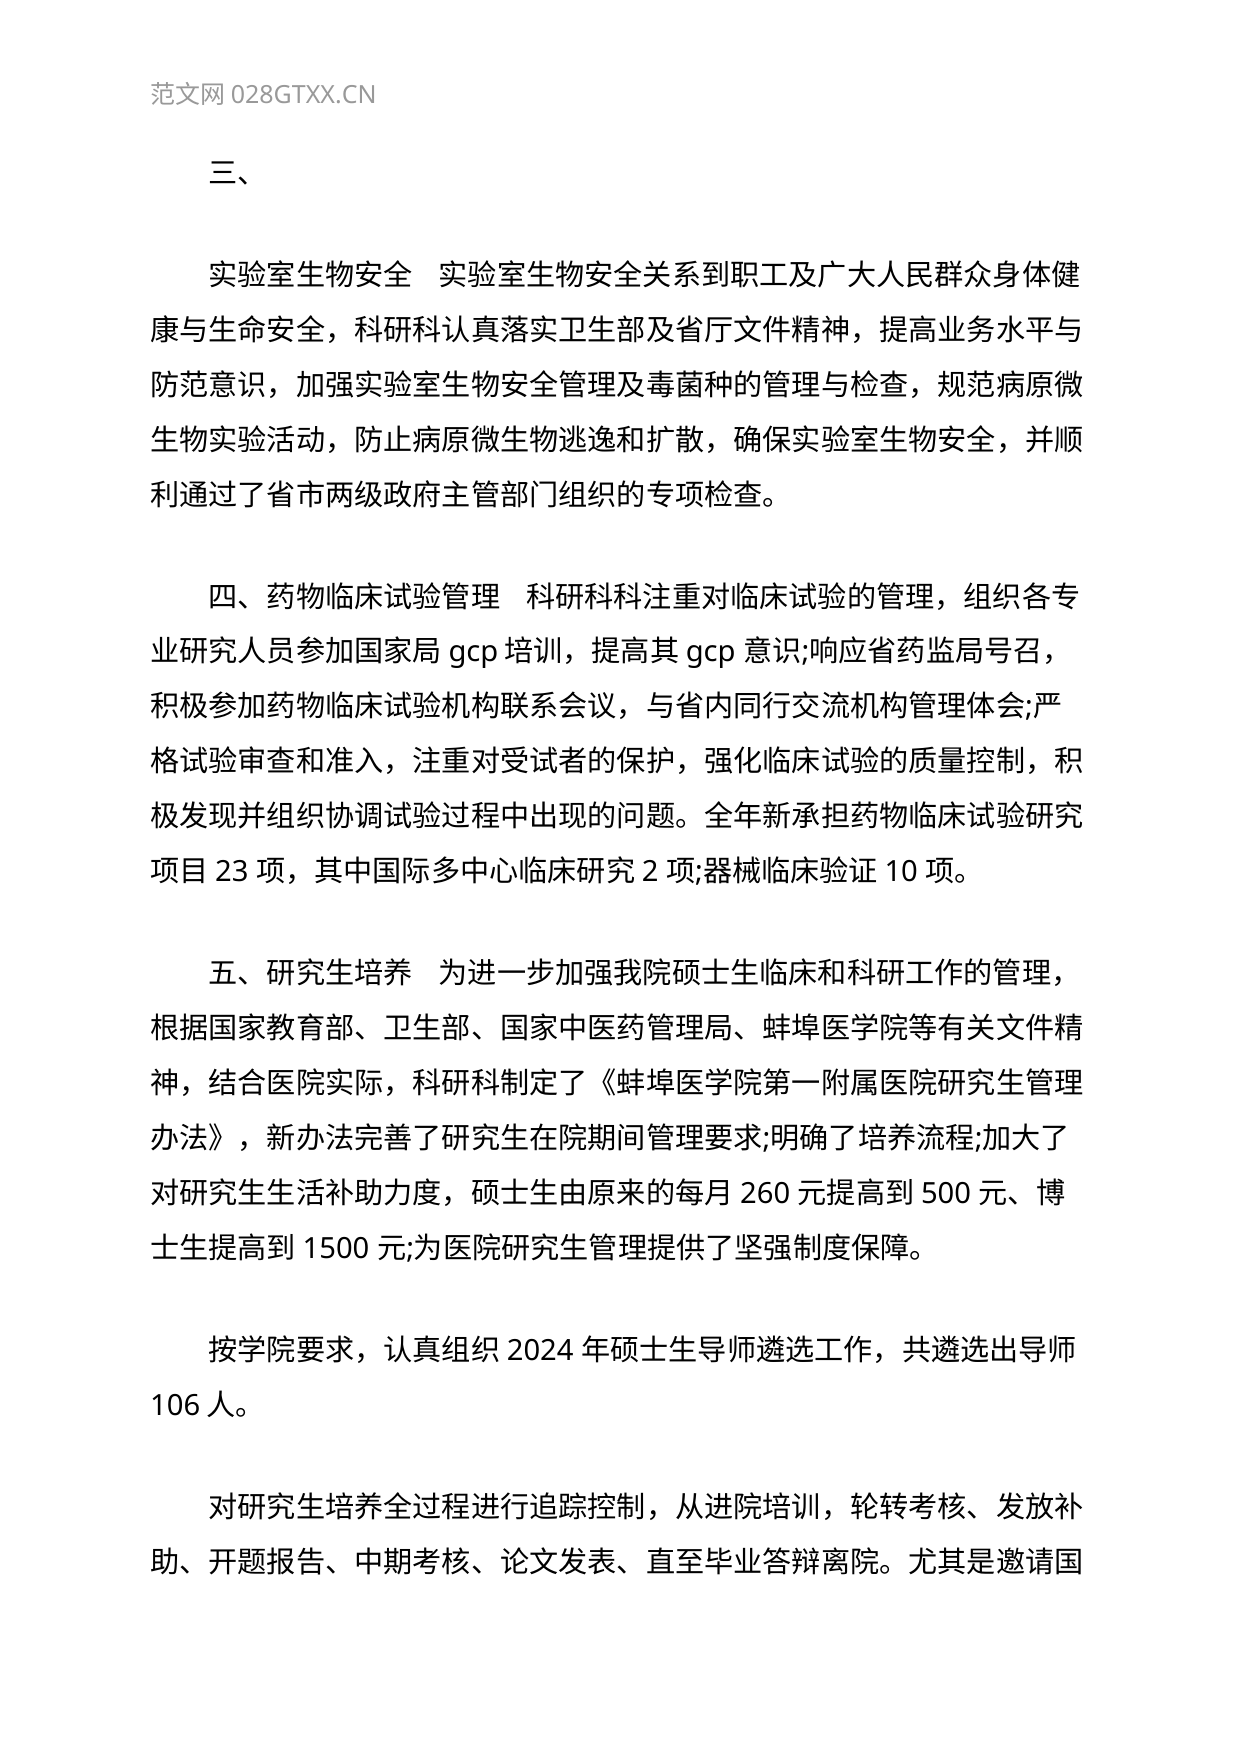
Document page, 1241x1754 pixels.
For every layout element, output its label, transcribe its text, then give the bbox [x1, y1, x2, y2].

text 实验室生物安全 实验室生物安全关系到职工及广大人民群众身体健康与生命安全，科研科认真落实卫生部及省厅文件精神，提高业务水平与防范意识，加强实验室生物安全管理及毒菌种的管理与检查，规范病原微生物实验活动，防止病原微生物逃逸和扩散，确保实验室生物安全，并顺利通过了省市两级政府主管部门组织的专项检查。 [150, 252, 1090, 514]
text 五、研究生培养 为进一步加强我院硕士生临床和科研工作的管理，根据国家教育部、卫生部、国家中医药管理局、蚌埠医学院等有关文件精神，结合医院实际，科研科制定了《蚌埠医学院第一附属医院研究生管理办法》，新办法完善了研究生在院期间管理要求;明确了培养流程;加大了对研究生生活补助力度，硕士生由原来的每月 260 元提高到 500 元、博士生提高到 1500 元;为医院研究生管理提供了坚强制度保障。 [150, 950, 1090, 1267]
text 四、药物临床试验管理 科研科科注重对临床试验的管理，组织各专业研究人员参加国家局 gcp培训，提高其 gcp 意识;响应省药监局号召，积极参加药物临床试验机构联系会议，与省内同行交流机构管理体会;严格试验审查和准入，注重对受试者的保护，强化临床试验的质量控制，积极发现并组织协调试验过程中出现的问题。全年新承担药物临床试验研究项目 23 项，其中国际多中心临床研究 2 项;器械临床验证 10 项。 [150, 573, 1090, 890]
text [150, 1483, 1090, 1581]
text 按学院要求，认真组织 2024 年硕士生导师遴选工作，共遴选出导师 106人。 [150, 1326, 1090, 1424]
text 三、 [150, 150, 1090, 192]
